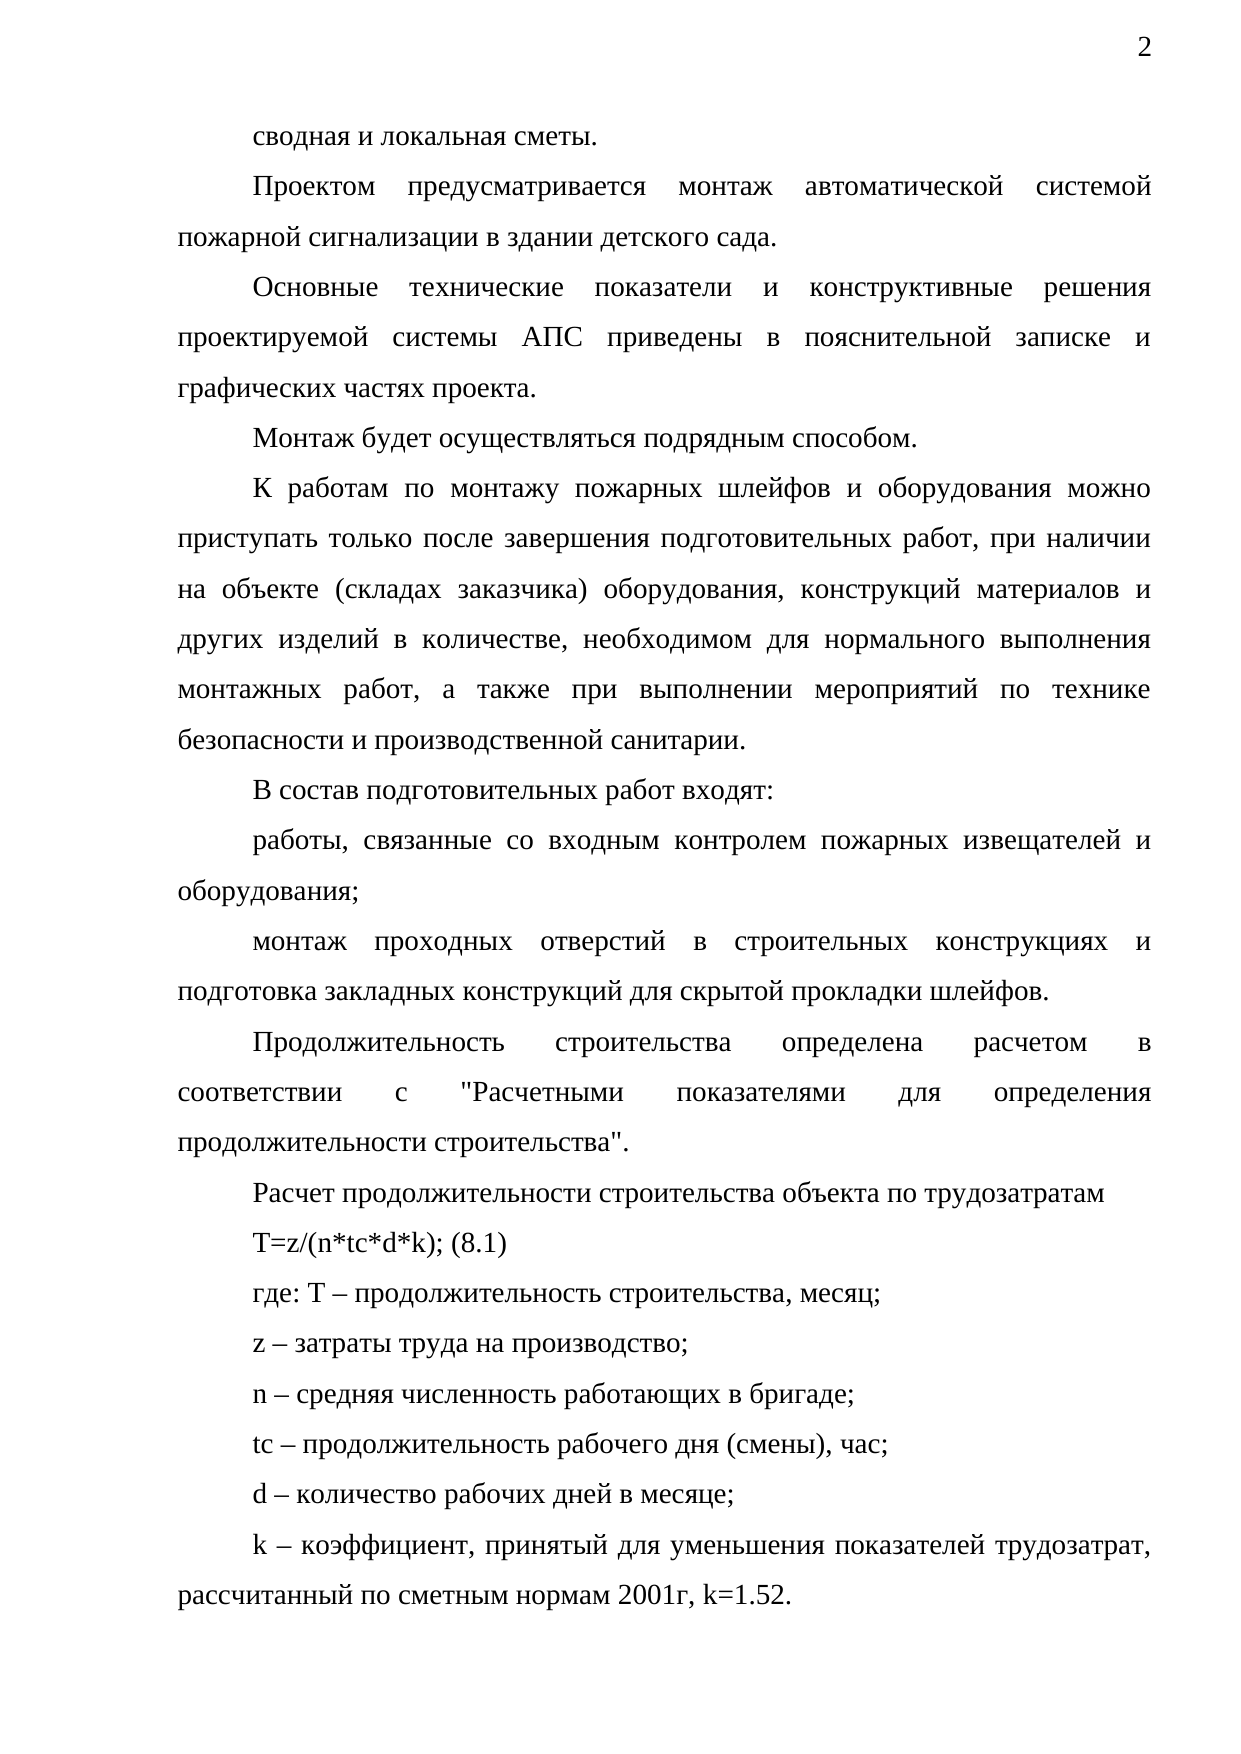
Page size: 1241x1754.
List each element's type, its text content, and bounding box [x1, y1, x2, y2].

text Расчет продолжительности строительства объекта по трудозатратам [177, 1175, 1152, 1208]
text z – затраты труда на производство; [177, 1326, 1152, 1359]
text сводная и локальная сметы. [177, 118, 1152, 152]
text Монтаж будет осуществляться подрядным способом. [177, 420, 1152, 453]
text К работам по монтажу пожарных шлейфов и оборудования можно приступать только после завершения подготовительных работ, при наличии на объекте (складах заказчика) оборудования, конструкций материалов и других изделий в количестве, необходимом для нормального выполнения монтажных работ, а также при выполнении мероприятий по технике безопасности и производственной санитарии. [177, 470, 1152, 755]
text работы, связанные со входным контролем пожарных извещателей и оборудования; [177, 822, 1152, 906]
text В состав подготовительных работ входят: [177, 772, 1152, 806]
text tc – продолжительность рабочего дня (смены), час; [177, 1426, 1152, 1460]
text где: Т – продолжительность строительства, месяц; [177, 1275, 1152, 1309]
text монтаж проходных отверстий в строительных конструкциях и подготовка закладных конструкций для скрытой прокладки шлейфов. [177, 923, 1152, 1007]
text Продолжительность строительства определена расчетом в соответствии с "Расчетными показателями для определения продолжительности строительства". [177, 1024, 1152, 1158]
text Т=z/(n*tc*d*k); (8.1) [177, 1225, 1152, 1258]
text n – средняя численность работающих в бригаде; [177, 1376, 1152, 1409]
text Проектом предусматривается монтаж автоматической системой пожарной сигнализации в здании детского сада. [177, 168, 1152, 252]
text k – коэффициент, принятый для уменьшения показателей трудозатрат, рассчитанный по сметным нормам 2001г, k=1.52. [177, 1527, 1152, 1611]
text Основные технические показатели и конструктивные решения проектируемой системы АПС приведены в пояснительной записке и графических частях проекта. [177, 269, 1152, 403]
text d – количество рабочих дней в месяце; [177, 1477, 1152, 1510]
